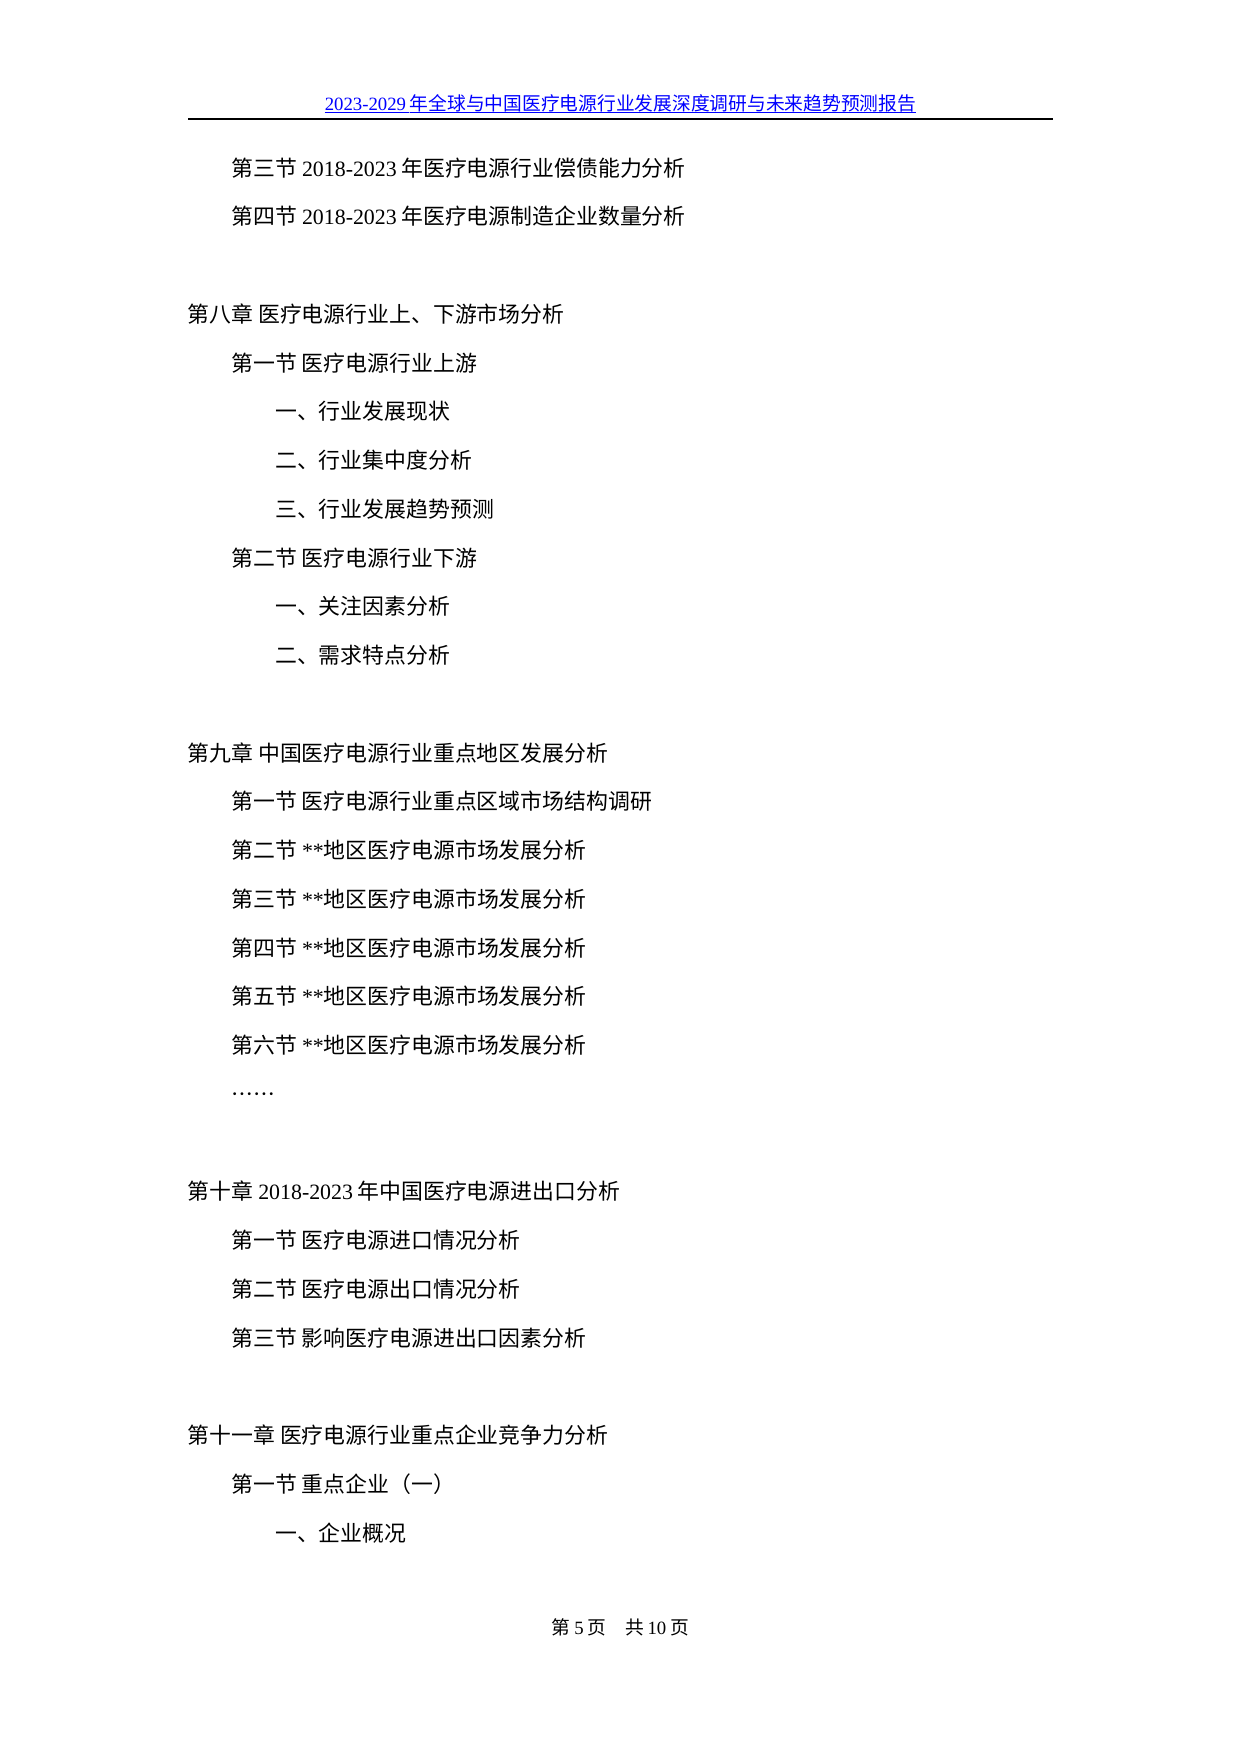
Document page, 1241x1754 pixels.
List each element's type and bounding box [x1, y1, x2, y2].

text [187, 150, 1053, 1548]
